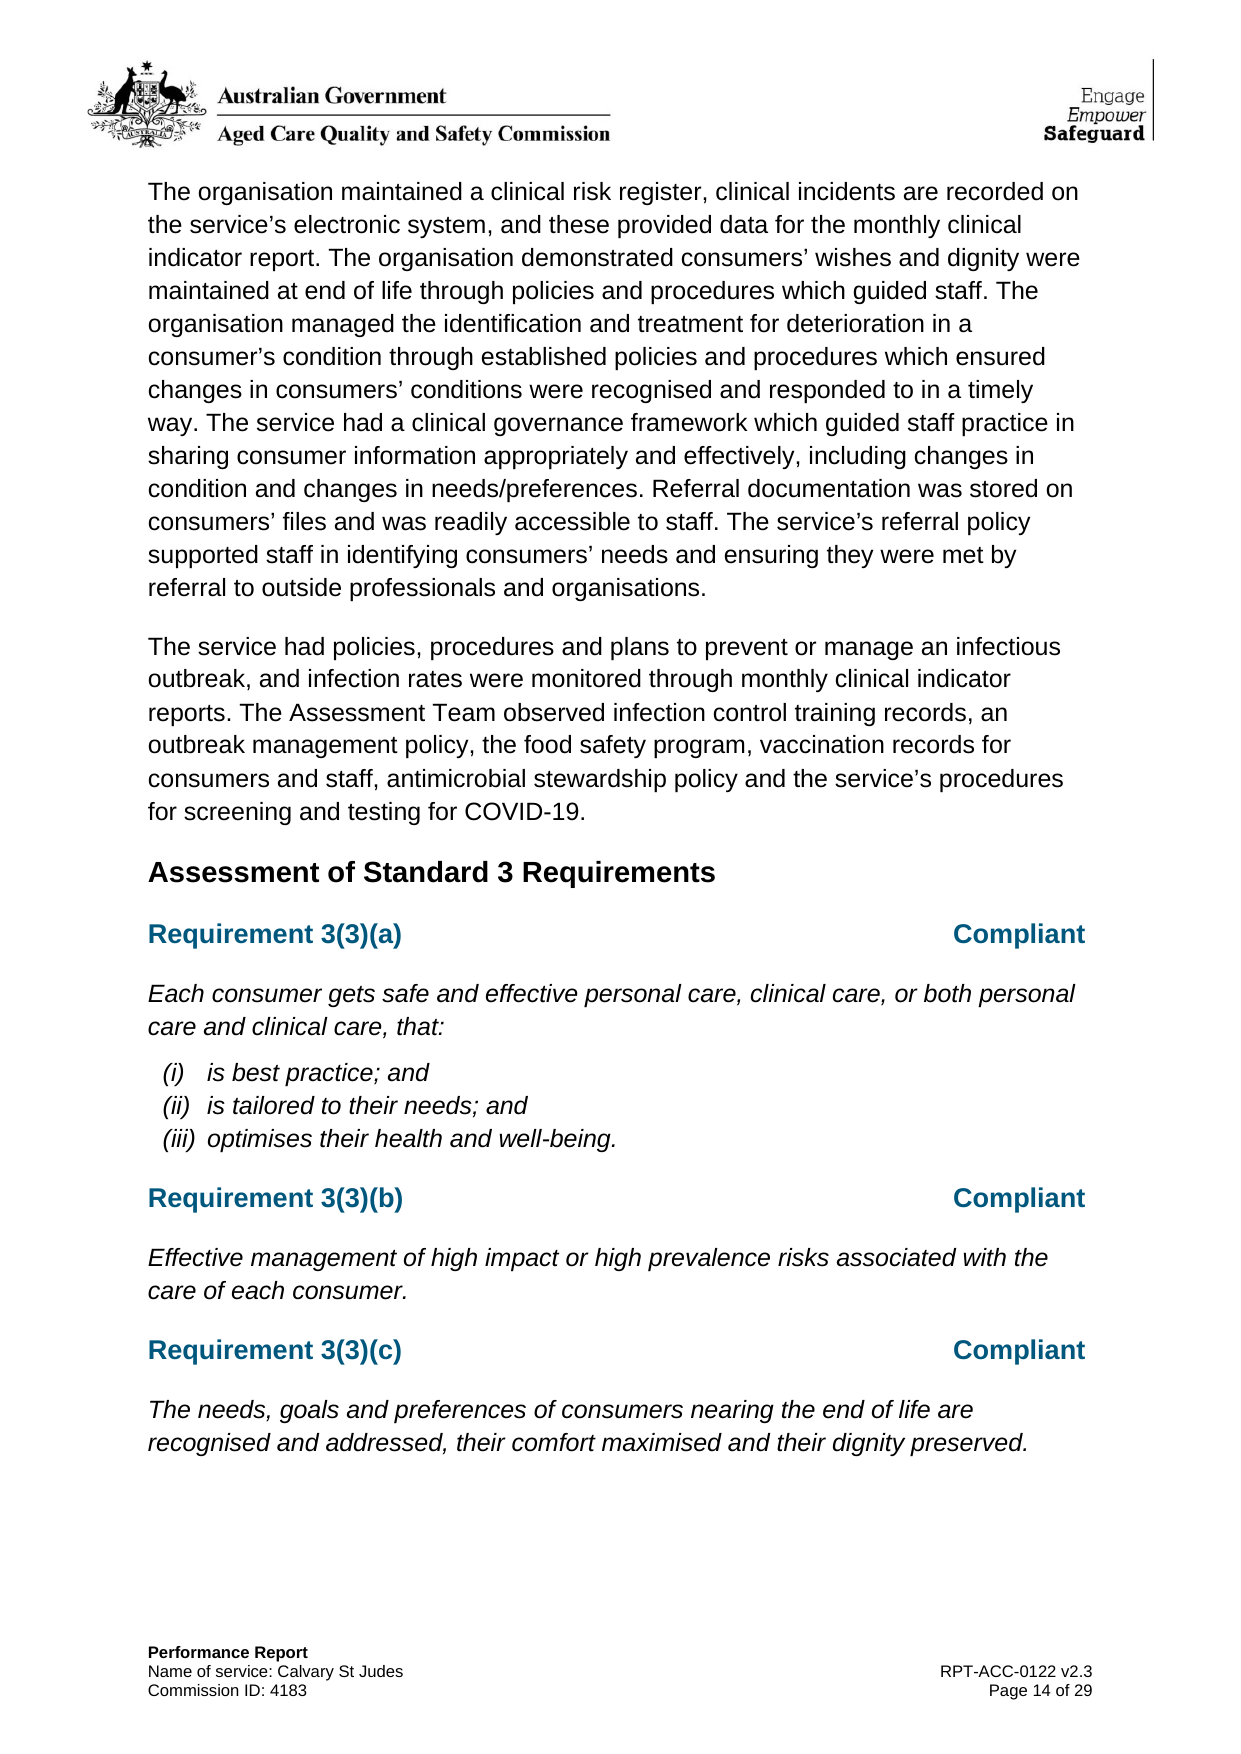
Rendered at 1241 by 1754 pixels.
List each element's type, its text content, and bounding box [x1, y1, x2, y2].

list is tailored to their needs; and [162, 1091, 1092, 1119]
list is best practice; and [162, 1058, 1092, 1086]
subtitle Requirement 3(3)(a) Compliant [148, 918, 1092, 949]
list The organisation maintained a clinical risk register, clinical incidents are recorded on the service’s electronic system, and these provided data for the monthly clinical indicator report. The organisation demonstrated consumers’ wishes and dignity were maintained at end of life through policies and procedures which guided staff. The organisation managed the identification and treatment for deterioration in a consumer’s condition through established policies and procedures which ensured changes in consumers’ conditions were recognised and responded to in a timely way. The service had a clinical governance framework which guided staff practice in sharing consumer information appropriately and effectively, including changes in condition and changes in needs/preferences. Referral documentation was stored on consumers’ files and was readily accessible to staff. The service’s referral policy supported staff in identifying consumers’ needs and ensuring they were met by referral to outside professionals and organisations. [148, 177, 1092, 602]
subtitle Requirement 3(3)(b) Compliant [148, 1182, 1092, 1213]
text The needs, goals and preferences of consumers nearing the end of life are recognised and addressed, their comfort maximised and their dignity preserved. [148, 1394, 1092, 1456]
text Effective management of high impact or high prevalence risks associated with the care of each consumer. [148, 1243, 1092, 1304]
subtitle Requirement 3(3)(c) Compliant [148, 1334, 1092, 1365]
subtitle Assessment of Standard 3 Requirements [148, 854, 1092, 888]
list optimises their health and well-being. [162, 1124, 1092, 1152]
picture [1, 0, 1241, 169]
list The service had policies, procedures and plans to prevent or manage an infectious outbreak, and infection rates were monitored through monthly clinical indicator reports. The Assessment Team observed infection control training records, an outbreak management policy, the food safety program, vaccination records for consumers and staff, antimicrobial stewardship policy and the service’s procedures for screening and testing for COVID-19. [148, 631, 1092, 825]
text Each consumer gets safe and effective personal care, clinical care, or both personal care and clinical care, that: [148, 979, 1092, 1041]
